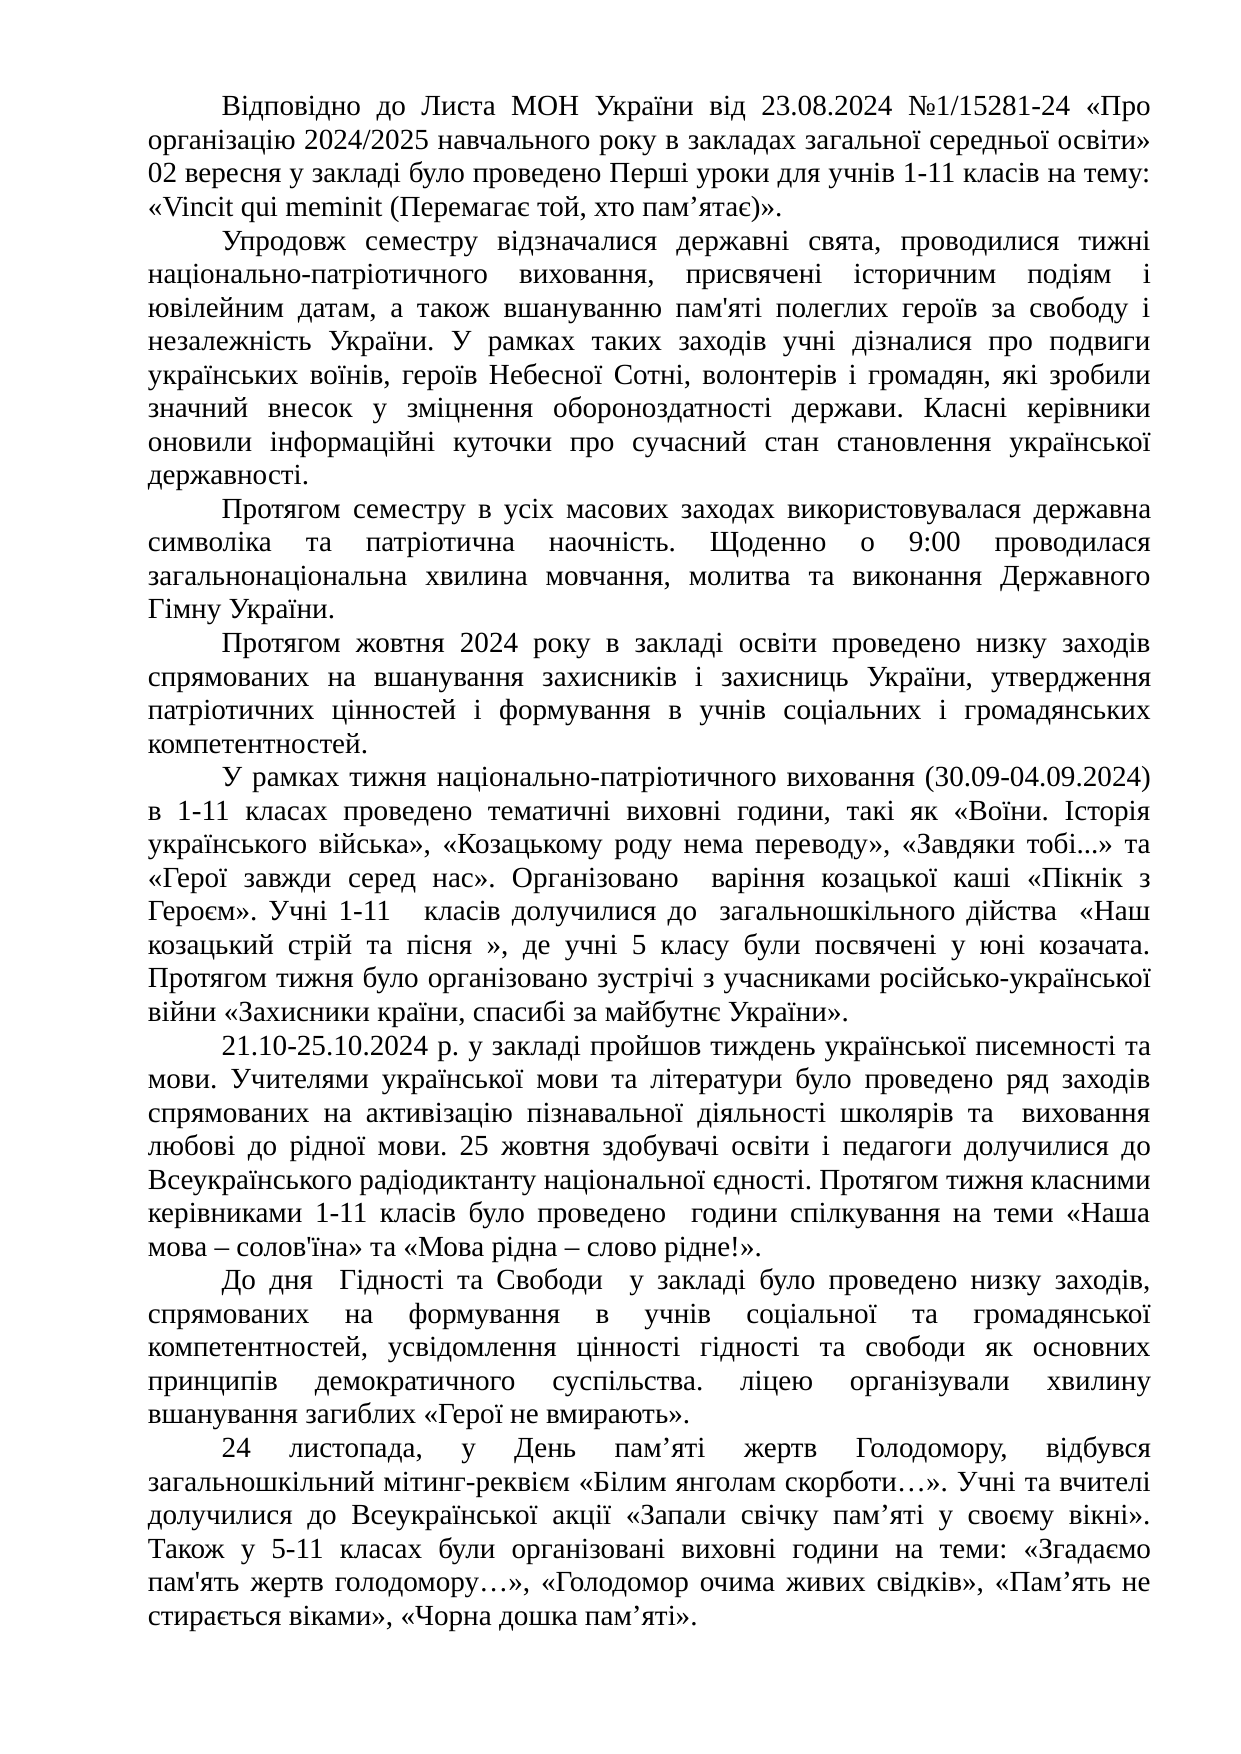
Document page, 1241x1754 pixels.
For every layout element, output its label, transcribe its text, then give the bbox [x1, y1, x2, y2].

text 21.10-25.10.2024 р. у закладі пройшов тиждень української писемності та мови. Учителями української мови та літератури було проведено ряд заходів спрямованих на активізацію пізнавальної діяльності школярів та виховання любові до рідної мови. 25 жовтня здобувачі освіти і педагоги долучилися до Всеукраїнського радіодиктанту національної єдності. Протягом тижня класними керівниками 1-11 класів було проведено години спілкування на теми «Наша мова – солов'їна» та «Мова рідна – слово рідне!». [148, 1028, 1152, 1262]
text Упродовж семестру відзначалися державні свята, проводилися тижні національно-патріотичного виховання, присвячені історичним подіям і ювілейним датам, а також вшануванню пам'яті полеглих героїв за свободу і незалежність України. У рамках таких заходів учні дізналися про подвиги українських воїнів, героїв Небесної Сотні, волонтерів і громадян, які зробили значний внесок у зміцнення обороноздатності держави. Класні керівники оновили інформаційні куточки про сучасний стан становлення української державності. [148, 223, 1152, 491]
text Протягом жовтня 2024 року в закладі освіти проведено низку заходів спрямованих на вшанування захисників і захисниць України, утвердження патріотичних цінностей і формування в учнів соціальних і громадянських компетентностей. [148, 625, 1152, 759]
text У рамках тижня національно-патріотичного виховання (30.09-04.09.2024) в 1-11 класах проведено тематичні виховні години, такі як «Воїни. Історія українського війська», «Козацькому роду нема переводу», «Завдяки тобі...» та «Герої завжди серед нас». Організовано варіння козацької каші «Пікнік з Героєм». Учні 1-11 класів долучилися до загальношкільного дійства «Наш козацький стрій та пісня », де учні 5 класу були посвячені у юні козачата. Протягом тижня було організовано зустрічі з учасниками російсько-української війни «Захисники країни, спасибі за майбутнє України». [148, 759, 1152, 1028]
text Відповідно до Листа МОН України від 23.08.2024 №1/15281-24 «Про організацію 2024/2025 навчального року в закладах загальної середньої освіти» 02 вересня у закладі було проведено Перші уроки для учнів 1-11 класів на тему: «Vincit qui meminit (Перемагає той, хто пам’ятає)». [148, 88, 1152, 223]
text 24 листопада, у День пам’яті жертв Голодомору, відбувся загальношкільний мітинг-реквієм «Білим янголам скорботи…». Учні та вчителі долучилися до Всеукраїнської акції «Запали свічку пам’яті у своєму вікні». Також у 5-11 класах були організовані виховні години на теми: «Згадаємо пам'ять жертв голодомору…», «Голодомор очима живих свідків», «Пам’ять не стирається віками», «Чорна дошка пам’яті». [148, 1430, 1152, 1631]
text Протягом семестру в усіх масових заходах використовувалася державна символіка та патріотична наочність. Щоденно о 9:00 проводилася загальнонаціональна хвилина мовчання, молитва та виконання Державного Гімну України. [148, 491, 1152, 625]
text До дня Гідності та Свободи у закладі було проведено низку заходів, спрямованих на формування в учнів соціальної та громадянської компетентностей, усвідомлення цінності гідності та свободи як основних принципів демократичного суспільства. ліцею організували хвилину вшанування загиблих «Герої не вмирають». [148, 1262, 1152, 1430]
